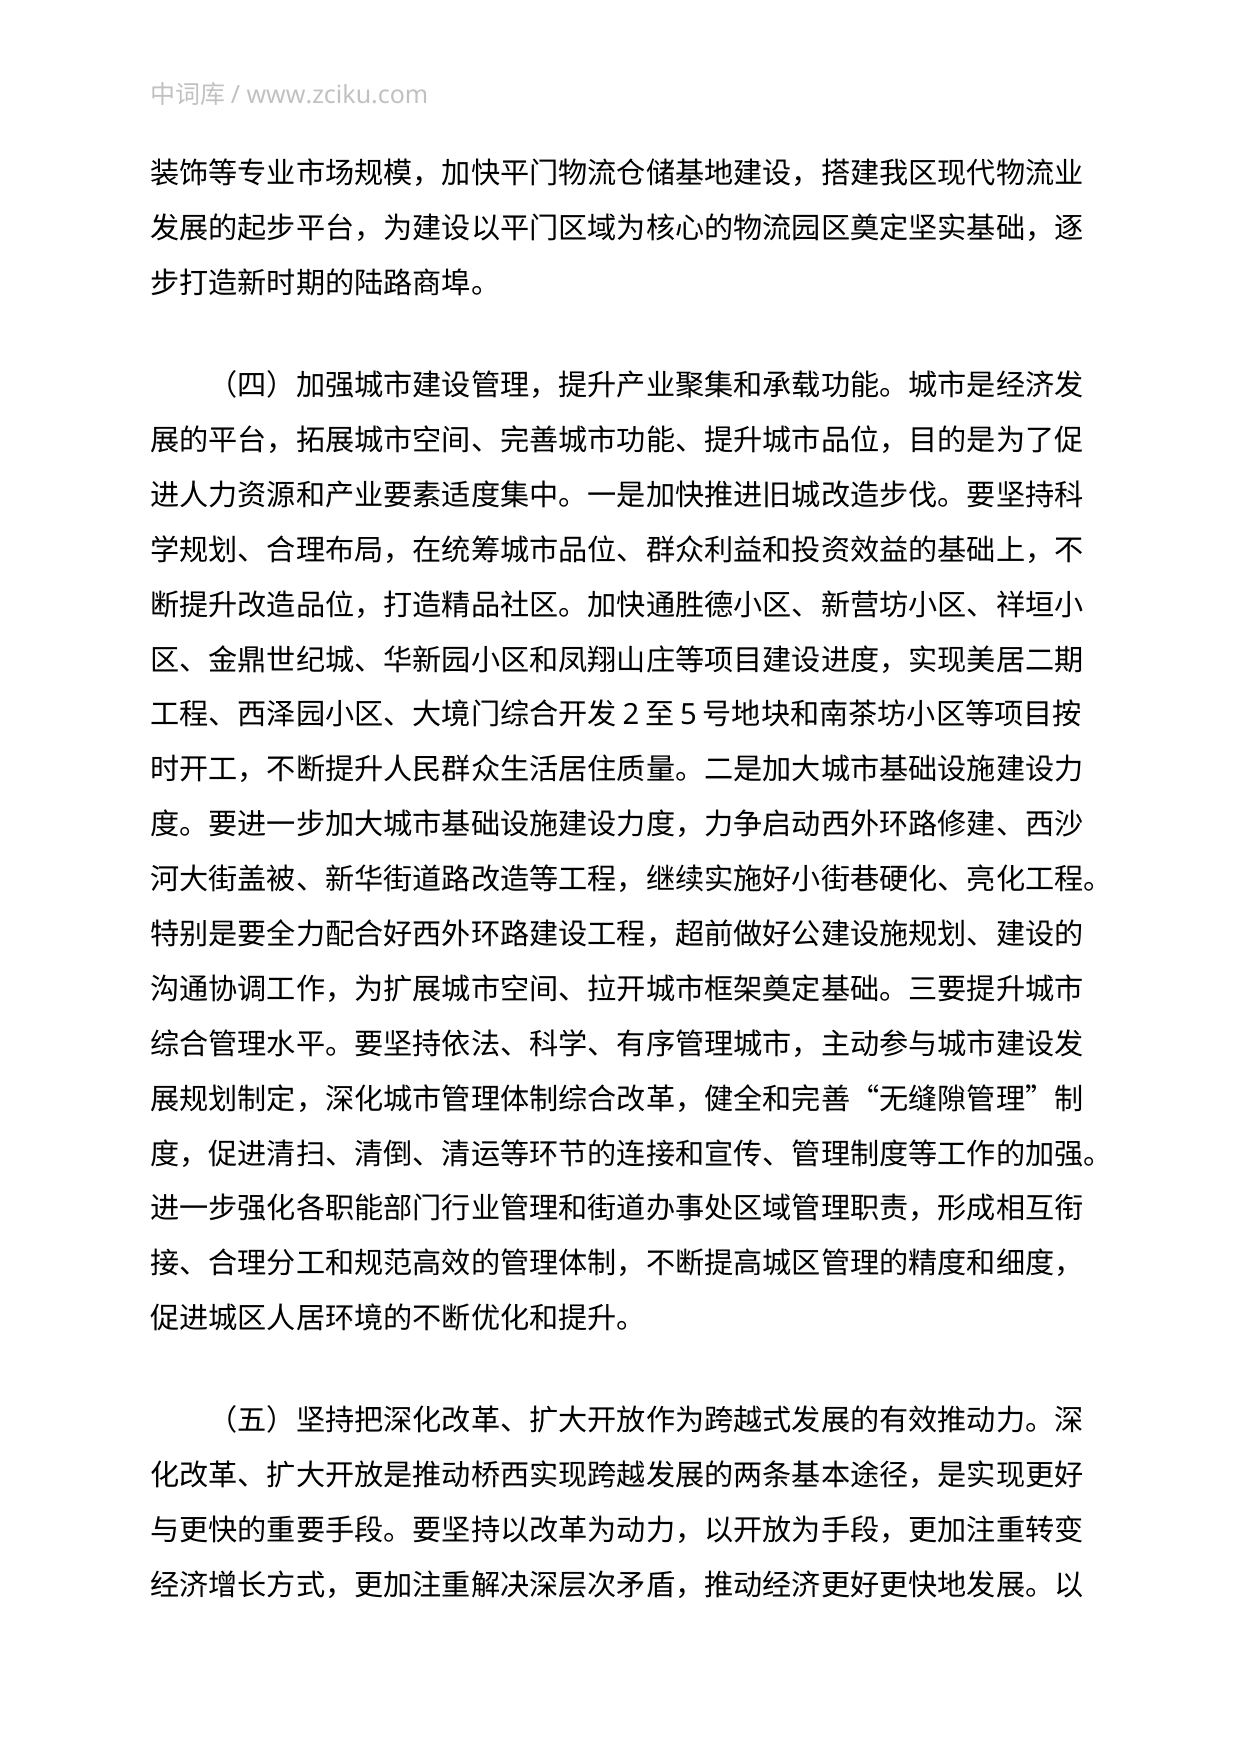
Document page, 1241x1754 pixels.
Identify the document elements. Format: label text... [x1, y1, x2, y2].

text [150, 1397, 1090, 1604]
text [150, 150, 1090, 302]
text （四）加强城市建设管理，提升产业聚集和承载功能。城市是经济发展的平台，拓展城市空间、完善城市功能、提升城市品位，目的是为了促进人力资源和产业要素适度集中。一是加快推进旧城改造步伐。要坚持科学规划、合理布局，在统筹城市品位、群众利益和投资效益的基础上，不断提升改造品位，打造精品社区。加快通胜德小区、新营坊小区、祥垣小区、金鼎世纪城、华新园小区和凤翔山庄等项目建设进度，实现美居二期工程、西泽园小区、大境门综合开发2至5号地块和南茶坊小区等项目按时开工，不断提升人民群众生活居住质量。二是加大城市基础设施建设力度。要进一步加大城市基础设施建设力度，力争启动西外环路修建、西沙河大街盖被、新华街道路改造等工程，继续实施好小街巷硬化、亮化工程。特别是要全力配合好西外环路建设工程，超前做好公建设施规划、建设的沟通协调工作，为扩展城市空间、拉开城市框架奠定基础。三要提升城市综合管理水平。要坚持依法、科学、有序管理城市，主动参与城市建设发展规划制定，深化城市管理体制综合改革，健全和完善“无缝隙管理”制度，促进清扫、清倒、清运等环节的连接和宣传、管理制度等工作的加强。进一步强化各职能部门行业管理和街道办事处区域管理职责，形成相互衔接、合理分工和规范高效的管理体制，不断提高城区管理的精度和细度，促进城区人居环境的不断优化和提升。 [150, 362, 1090, 1337]
